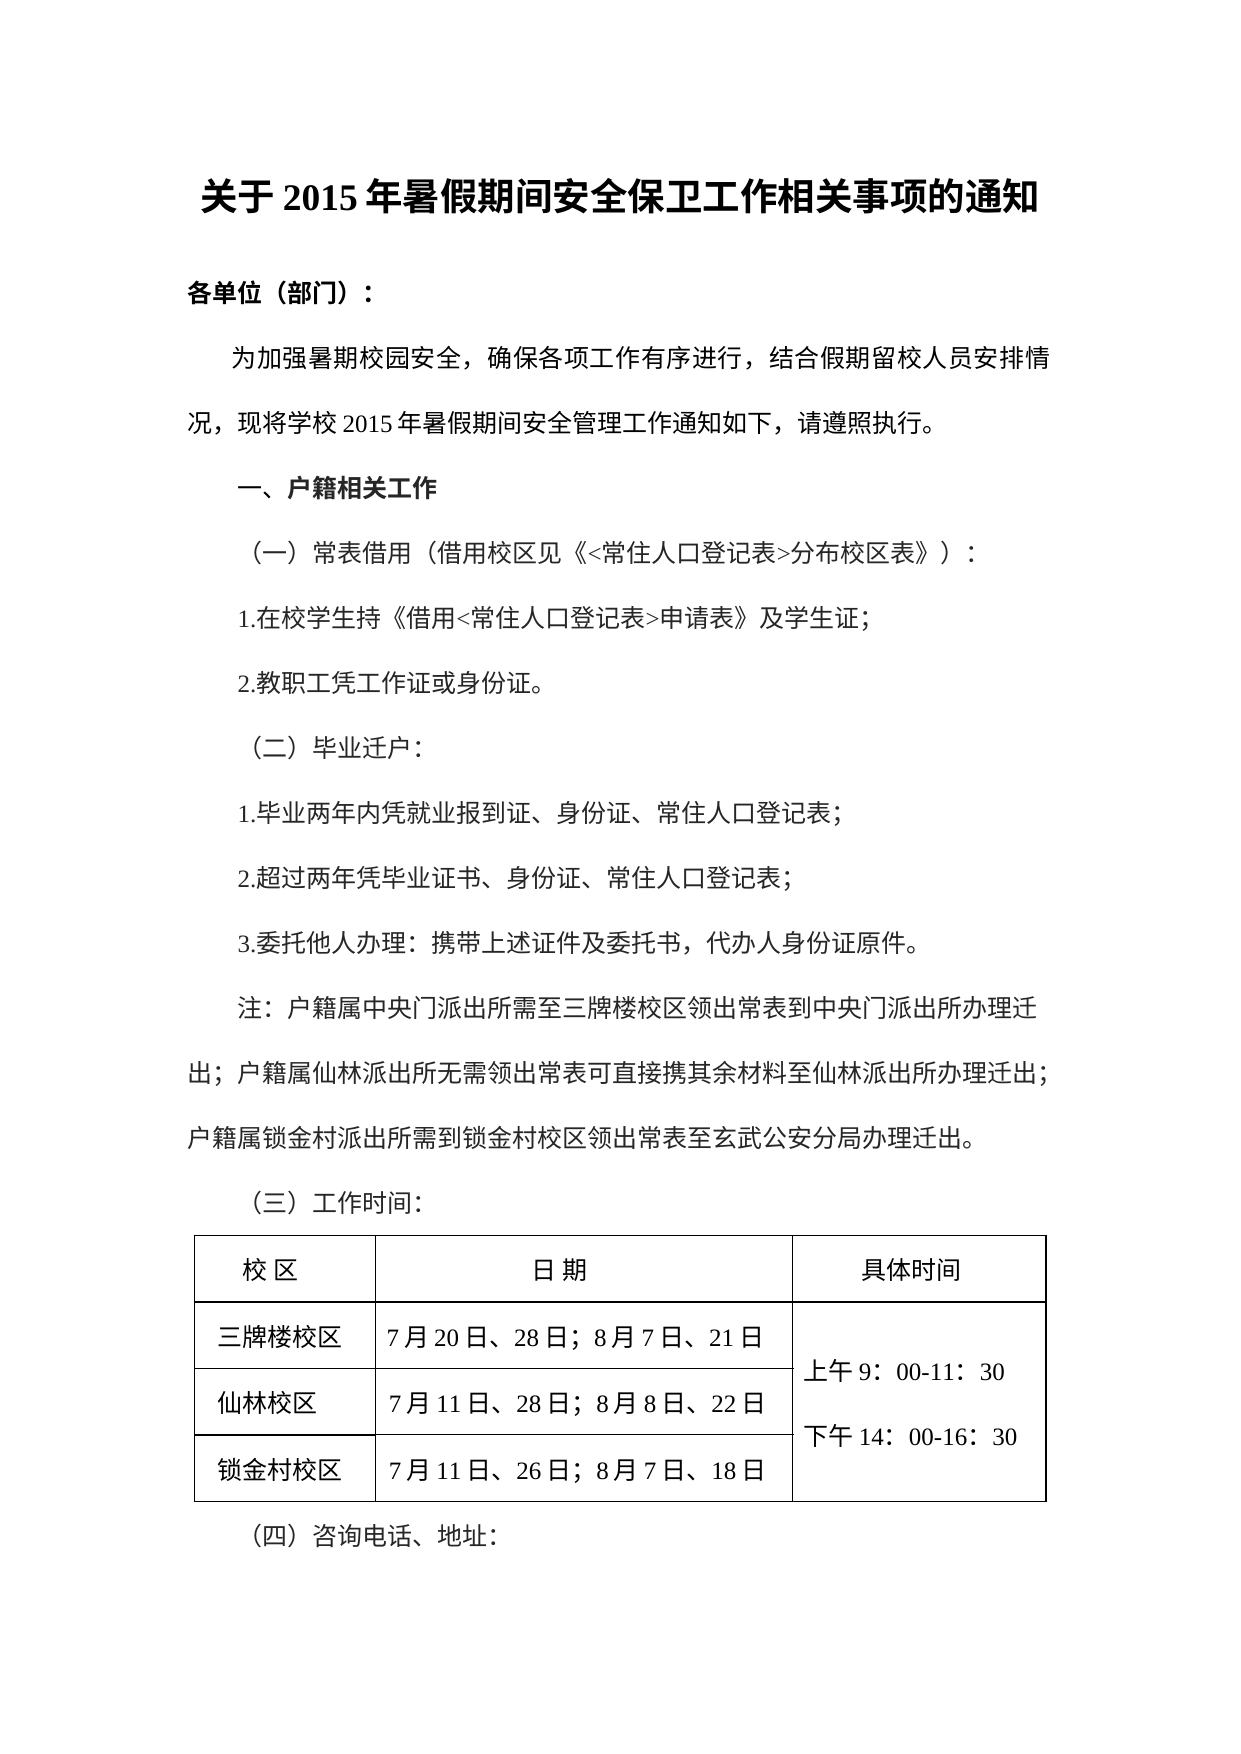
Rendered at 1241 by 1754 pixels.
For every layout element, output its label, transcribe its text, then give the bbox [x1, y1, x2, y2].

text 一、户籍相关工作 [187, 454, 1053, 519]
table_cell 、26日；、18日 [376, 1435, 792, 1501]
text 注：户籍属中央门派出所需至三牌楼校区领出常表到中央门派出所办理迁出；户籍属仙林派出所无需领出常表可直接携其余材料至仙林派出所办理迁出；户籍属锁金村派出所需到锁金村校区领出常表至玄武公安分局办理迁出。 [187, 974, 1053, 1169]
text 2.教职工凭工作证或身份证。 [187, 649, 1053, 714]
text 各单位（部门）： [187, 259, 1053, 324]
table_header 校 区 [195, 1236, 375, 1301]
text 为加强暑期校园安全，确保各项工作有序进行，结合假期留校人员安排情况，现将学校2015年暑假期间安全管理工作通知如下，请遵照执行。 [187, 324, 1053, 454]
text （一）常表借用（借用校区见《<常住人口登记表>分布校区表》）： [187, 519, 1053, 584]
table_cell 三牌楼校区 [195, 1303, 375, 1368]
text 1.在校学生持《借用<常住人口登记表>申请表》及学生证； [187, 584, 1053, 649]
table_cell 、28日；、21日 [376, 1303, 792, 1368]
table_cell 、28日；、22日 [376, 1369, 792, 1434]
table_cell 锁金村校区 [195, 1436, 375, 1501]
text 3.委托他人办理：携带上述证件及委托书，代办人身份证原件。 [187, 909, 1053, 974]
text 2.超过两年凭毕业证书、身份证、常住人口登记表； [187, 844, 1053, 909]
text （三）工作时间： [187, 1169, 1053, 1234]
table_header 具体时间 [793, 1236, 1045, 1301]
text （四）咨询电话、地址： [187, 1502, 1053, 1567]
text （二）毕业迁户： [187, 714, 1053, 779]
table_cell 仙林校区 [195, 1369, 375, 1434]
table_header 日 期 [376, 1236, 792, 1301]
table_cell 上午9：00-11：30 下午14：00-16：30 [793, 1303, 1045, 1501]
text 关于2015年暑假期间安全保卫工作相关事项的通知 [187, 162, 1053, 227]
text 1.毕业两年内凭就业报到证、身份证、常住人口登记表； [187, 779, 1053, 844]
